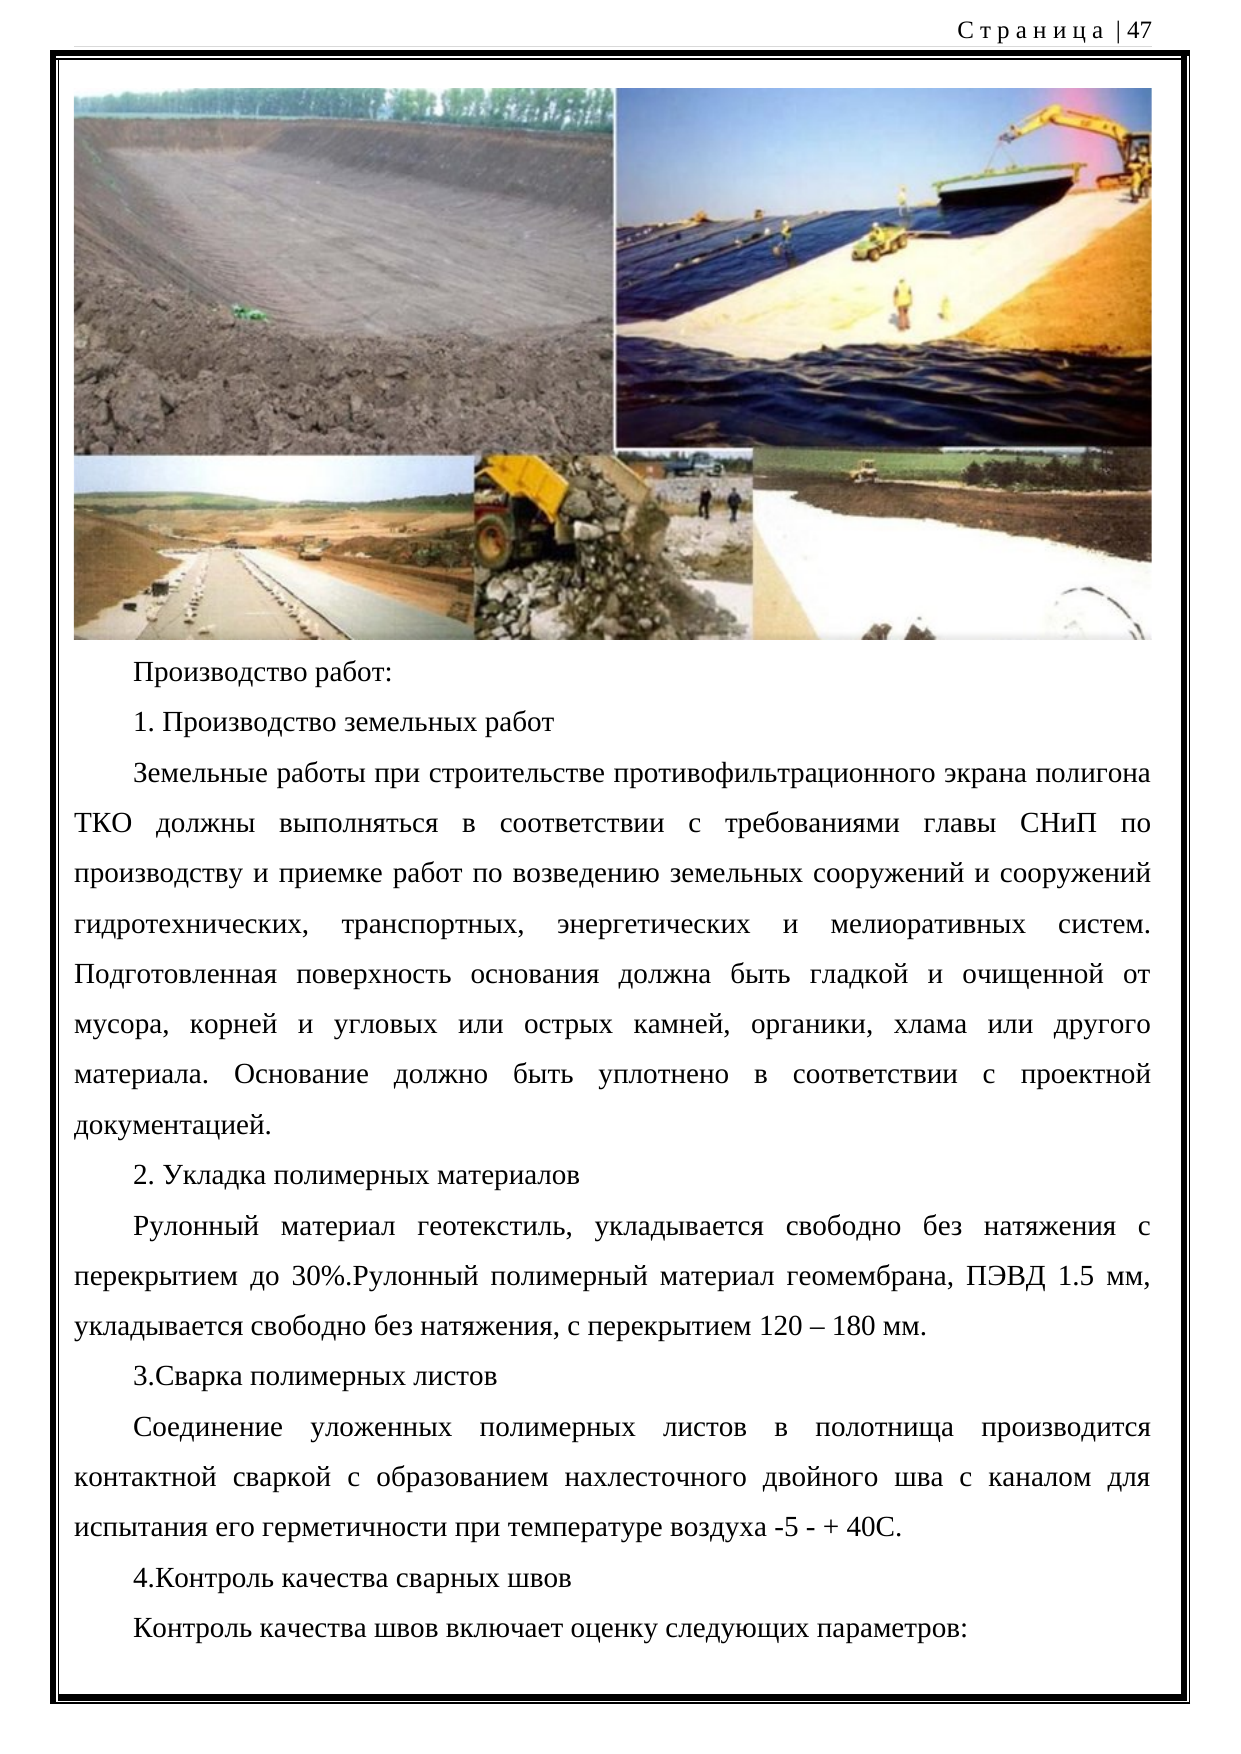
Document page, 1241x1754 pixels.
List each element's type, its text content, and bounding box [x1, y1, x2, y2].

picture [73, 88, 1152, 640]
text Контроль качества швов включает оценку следующих параметров: [74, 1610, 1152, 1644]
text Земельные работы при строительстве противофильтрационного экрана полигона ТКО должны выполняться в соответствии с требованиями главы СНиП по производству и приемке работ по возведению земельных сооружений и сооружений гидротехнических, транспортных, энергетических и мелиоративных систем. Подготовленная поверхность основания должна быть гладкой и очищенной от мусора, корней и угловых или острых камней, органики, хлама или другого материала. Основание должно быть уплотнено в соответствии с проектной документацией. [74, 755, 1152, 1141]
text 1. Производство земельных работ [74, 704, 1152, 738]
text Соединение уложенных полимерных листов в полотнища производится контактной сваркой с образованием нахлесточного двойного шва с каналом для испытания его герметичности при температуре воздуха -5 - + 40С. [74, 1409, 1152, 1543]
text 3.Сварка полимерных листов [74, 1358, 1152, 1392]
text 4.Контроль качества сварных швов [74, 1560, 1152, 1593]
text Производство работ: [74, 654, 1152, 688]
text Рулонный материал геотекстиль, укладывается свободно без натяжения с перекрытием до 30%.Рулонный полимерный материал геомембрана, ПЭВД 1.5 мм, укладывается свободно без натяжения, с перекрытием 120 – 180 мм. [74, 1208, 1152, 1342]
text 2. Укладка полимерных материалов [74, 1157, 1152, 1191]
